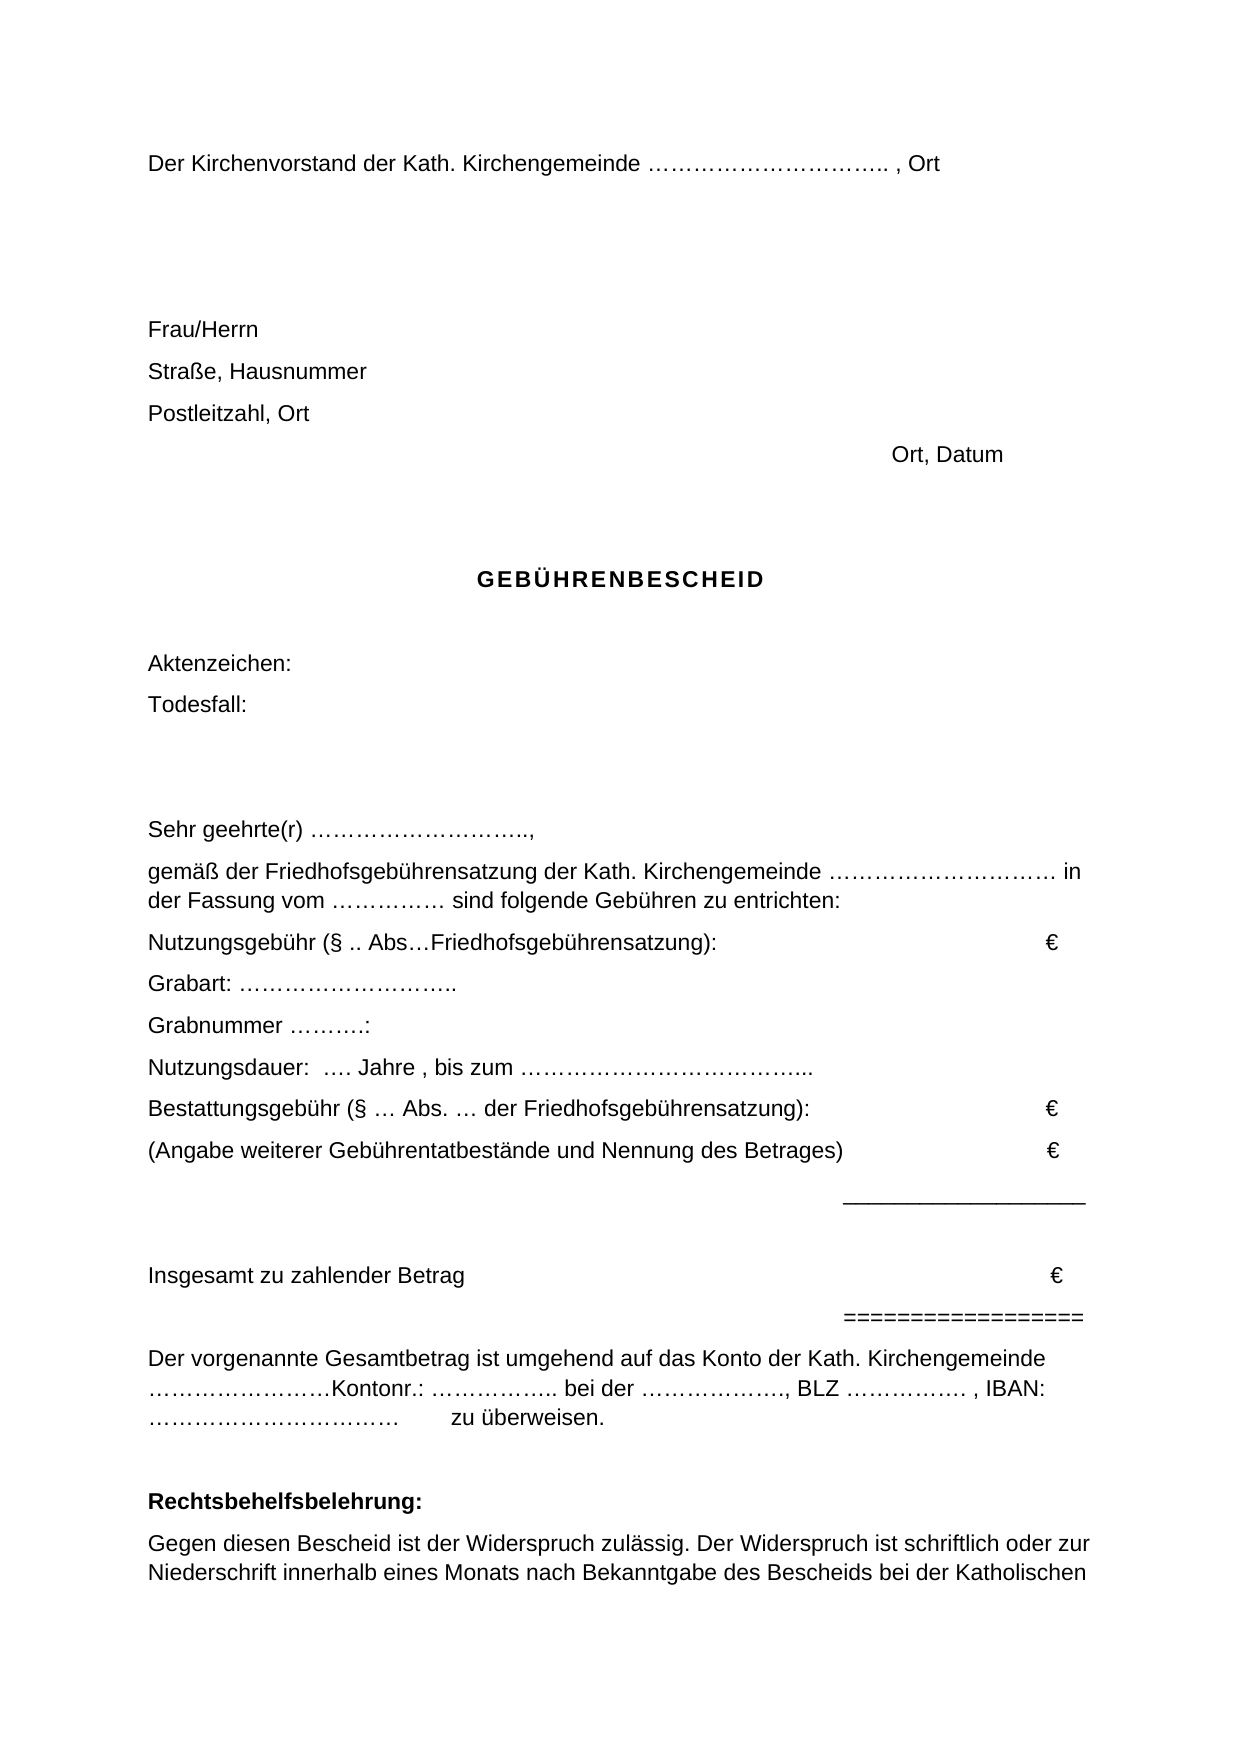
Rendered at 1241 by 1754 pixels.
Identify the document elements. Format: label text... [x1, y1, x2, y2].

text Insgesamt zu zahlender Betrag € [148, 1260, 1092, 1289]
text Der vorgenannte Gesamtbetrag ist umgehend auf das Konto der Kath. Kirchengemeinde ……………………Kontonr.: …………….. bei der ………………., BLZ ……………. , IBAN: …………………………… zu überweisen. [148, 1343, 1092, 1431]
text Rechtsbehelfsbelehrung: [148, 1485, 1092, 1514]
text Postleitzahl, Ort [148, 398, 1092, 427]
text ___________________ [811, 1177, 1092, 1206]
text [148, 1527, 1092, 1585]
text (Angabe weiterer Gebührentatbestände und Nennung des Betrages) € [148, 1135, 1092, 1164]
text Grabnummer ……….: [148, 1010, 1092, 1039]
text Ort, Datum [148, 439, 1092, 468]
text Bestattungsgebühr (§ … Abs. … der Friedhofsgebührensatzung): € [148, 1093, 1092, 1123]
text ================== [148, 1302, 1092, 1331]
text Nutzungsdauer: …. Jahre , bis zum ………………………………... [148, 1052, 1093, 1081]
text Grabart: ……………………….. [148, 968, 1092, 998]
text Aktenzeichen: [148, 648, 1092, 677]
text GEBÜHRENBESCHEID [148, 564, 1092, 593]
text Straße, Hausnummer [148, 356, 1092, 385]
text Frau/Herrn [148, 314, 1092, 343]
text Der Kirchenvorstand der Kath. Kirchengemeinde ………………………….. , Ort [148, 148, 1092, 177]
text Todesfall: [148, 689, 1092, 718]
text Sehr geehrte(r) ……………………….., [148, 814, 1092, 843]
text gemäß der Friedhofsgebührensatzung der Kath. Kirchengemeinde ………………………… in der Fassung vom …………… sind folgende Gebühren zu entrichten: [148, 856, 1092, 914]
text Nutzungsgebühr (§ .. Abs…Friedhofsgebührensatzung): € [148, 927, 1092, 956]
